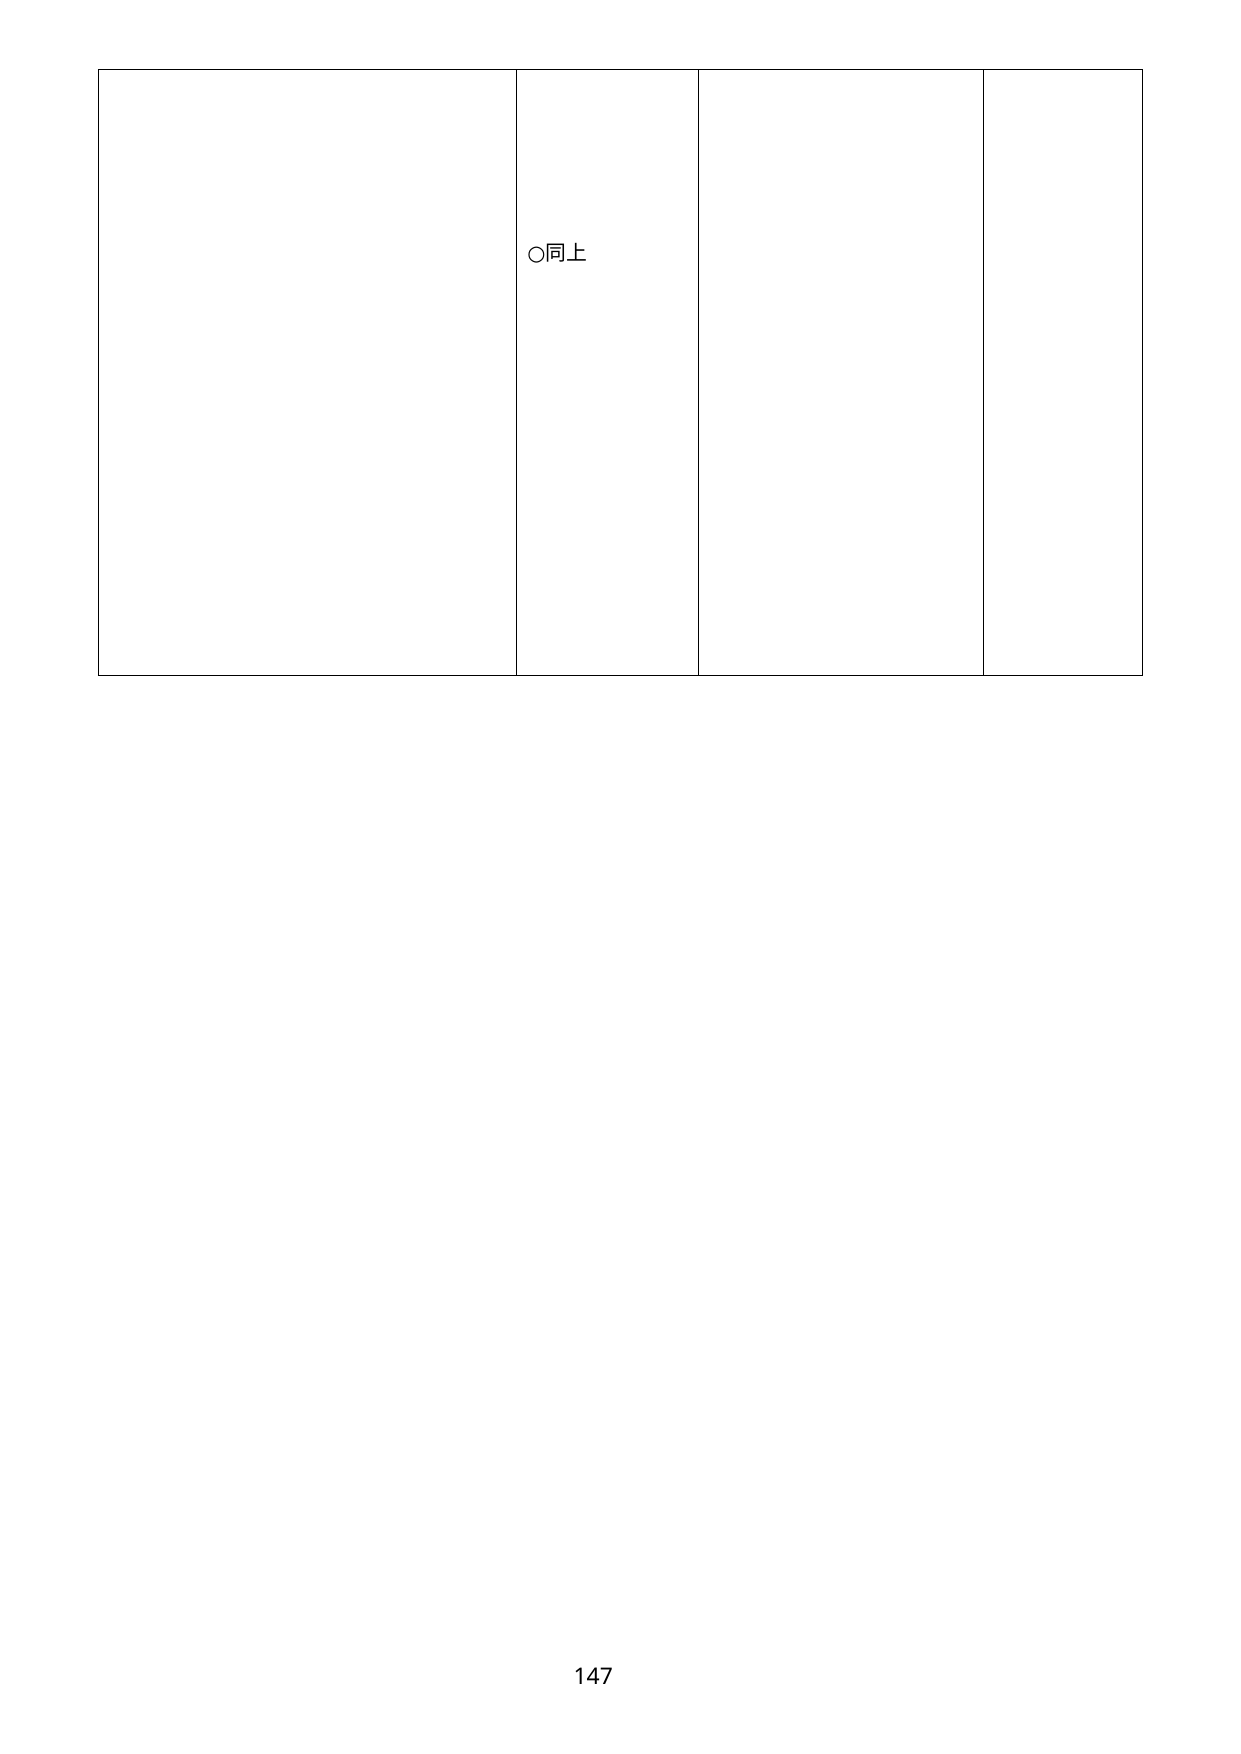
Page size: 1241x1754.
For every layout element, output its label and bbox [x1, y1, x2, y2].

table_cell [99, 70, 516, 674]
table_cell [699, 70, 983, 674]
table_cell [517, 70, 698, 674]
table_cell [984, 70, 1142, 674]
